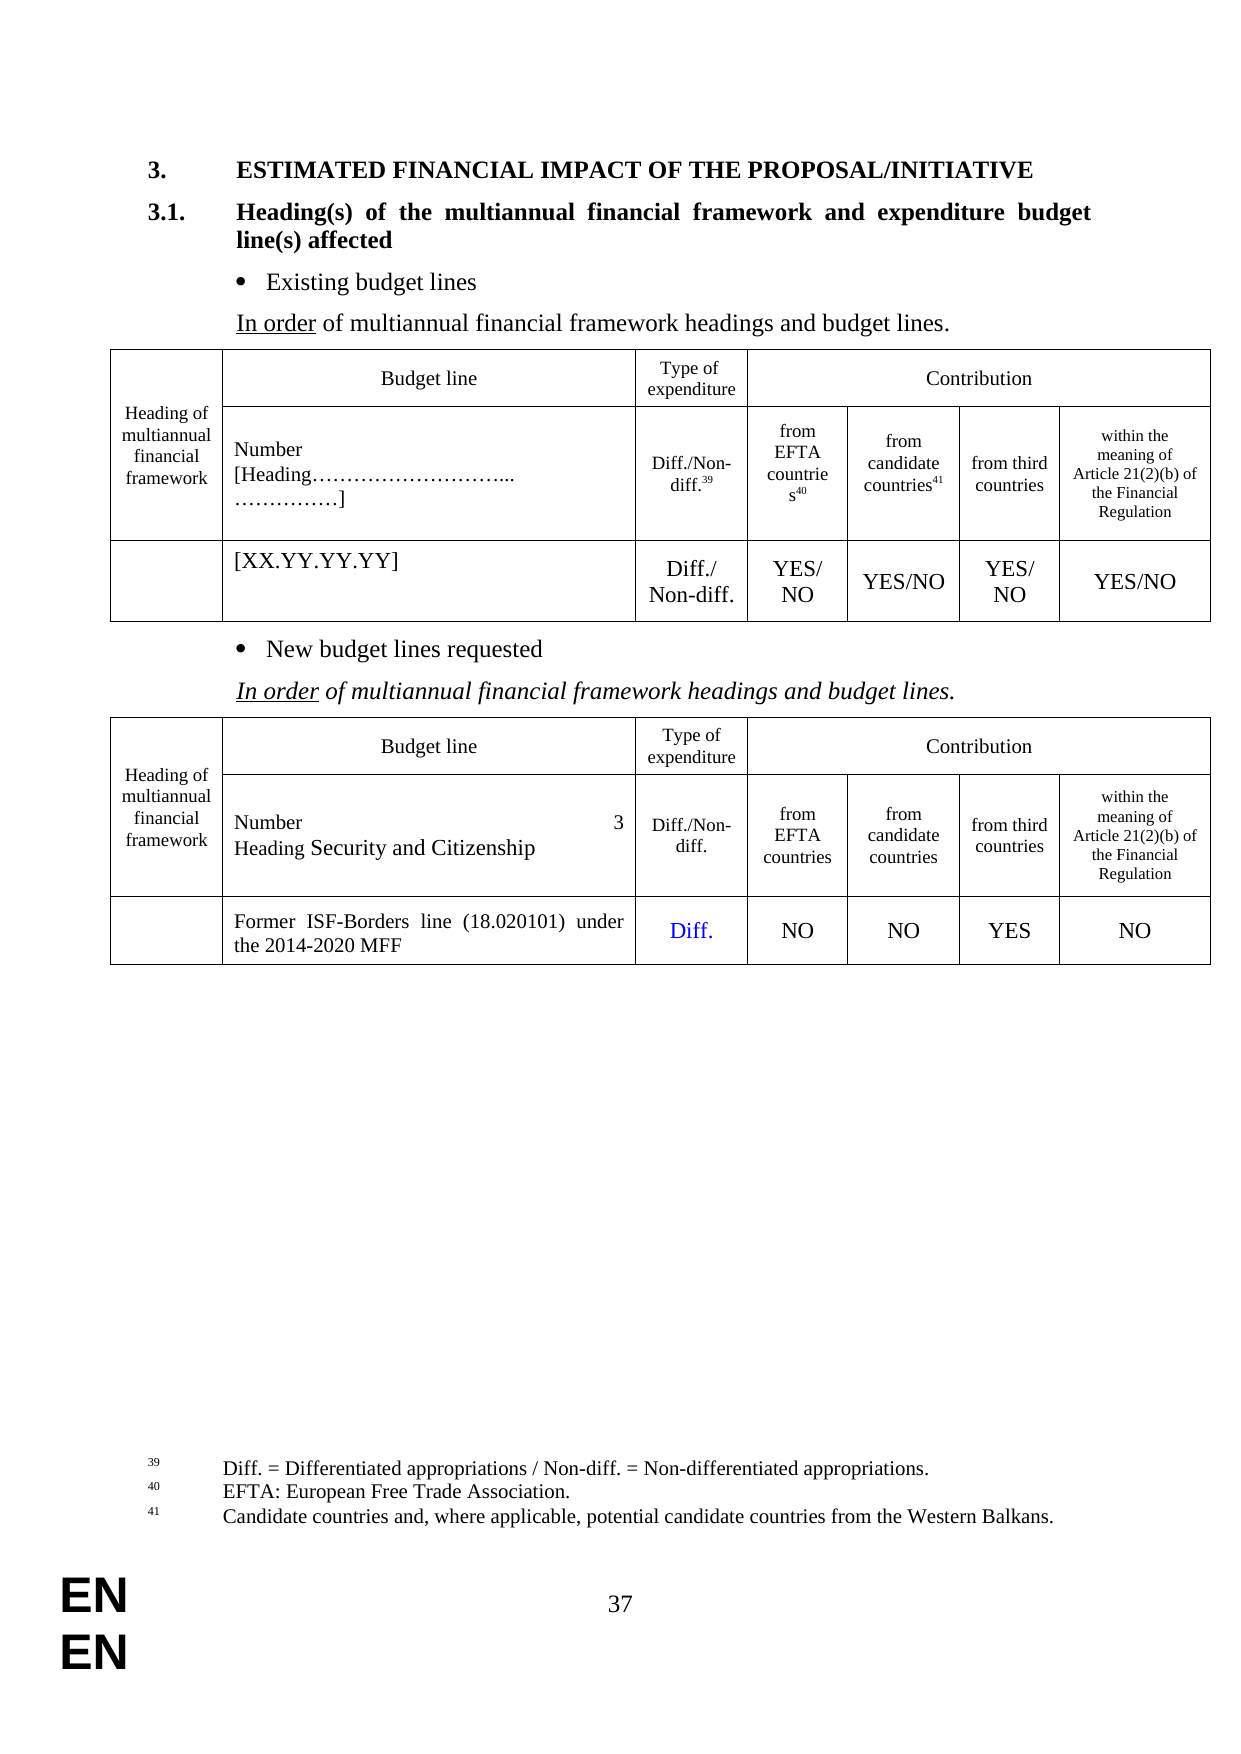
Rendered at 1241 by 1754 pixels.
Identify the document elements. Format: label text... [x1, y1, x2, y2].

table_header Heading of multiannual financial framework [111, 718, 222, 896]
table_header Budget line [223, 718, 635, 774]
table_cell from candidate countries [848, 407, 959, 540]
table_cell Number [Heading………………………...……………] [223, 407, 635, 540]
table_cell within the meaning of Article 21(2)(b) of the Financial Regulation [1060, 407, 1210, 540]
table_cell [111, 897, 222, 963]
text In order of multiannual financial framework headings and budget lines. [236, 676, 1092, 704]
table_cell from third countries [960, 775, 1059, 896]
text In order of multiannual financial framework headings and budget lines. [236, 308, 1092, 337]
table_header Heading of multiannual financial framework [111, 350, 222, 540]
table_cell from EFTA countries [748, 775, 847, 896]
table_header Budget line [223, 350, 635, 406]
list New budget lines requested [236, 634, 1092, 663]
table_cell NO [1060, 897, 1210, 963]
table_cell YES [960, 897, 1059, 963]
table_cell from third countries [960, 407, 1059, 540]
table_cell YES/NO [1060, 541, 1210, 621]
table_header Type of expenditure [636, 350, 747, 406]
subtitle 3. ESTIMATED FINANCIAL IMPACT OF THE PROPOSAL/INITIATIVE [148, 156, 1092, 184]
table_cell [XX.YY.YY.YY] [223, 541, 635, 621]
list Existing budget lines [236, 267, 1092, 296]
table_cell [111, 541, 222, 621]
table_cell Diff. [636, 897, 747, 963]
table_cell Diff./Non-diff. [636, 407, 747, 540]
table_cell Number 3 Heading Security and Citizenship [223, 775, 635, 896]
table_header Type of expenditure [636, 718, 747, 774]
table_cell NO [848, 897, 959, 963]
table_header Contribution [748, 350, 1210, 406]
subtitle 3.1. Heading(s) of the multiannual financial framework and expenditure budget line(s) affected [148, 197, 1092, 254]
table_cell Diff./Non-diff. [636, 541, 747, 621]
table_cell YES/NO [748, 541, 847, 621]
table_cell Former ISF-Borders line (18.020101) under the 2014-2020 MFF [223, 897, 635, 963]
table_cell Diff./Non-diff. [636, 775, 747, 896]
table_cell YES/NO [848, 541, 959, 621]
table_header Contribution [748, 718, 1210, 774]
table_cell YES/NO [960, 541, 1059, 621]
table_cell from EFTA countries [748, 407, 847, 540]
table_cell NO [748, 897, 847, 963]
table_cell from candidate countries [848, 775, 959, 896]
table_cell within the meaning of Article 21(2)(b) of the Financial Regulation [1060, 775, 1210, 896]
